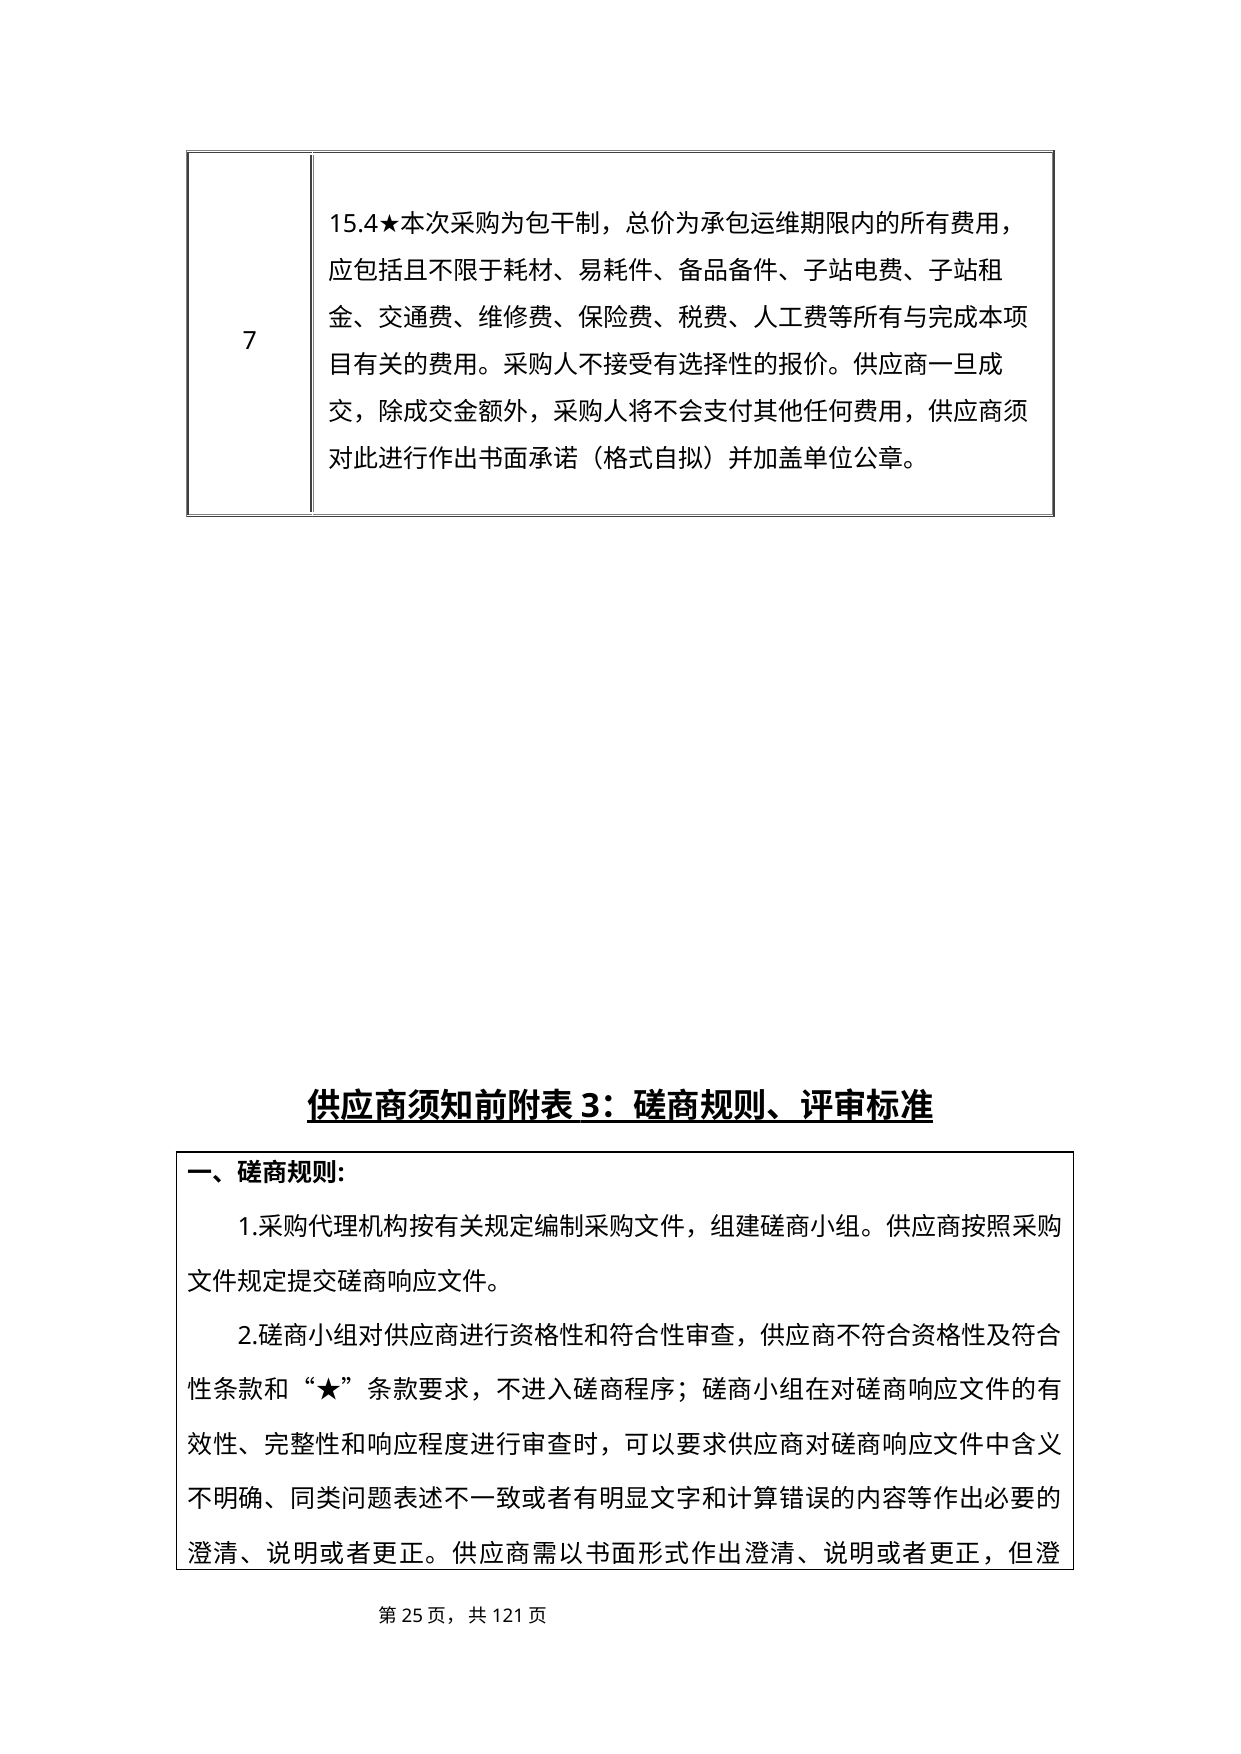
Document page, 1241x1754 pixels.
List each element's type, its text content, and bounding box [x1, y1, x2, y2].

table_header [177, 1153, 1073, 1569]
table_cell 7 [189, 153, 312, 514]
table_cell 15.4★本次采购为包干制，总价为承包运维期限内的所有费用，应包括且不限于耗材、易耗件、备品备件、子站电费、子站租金、交通费、维修费、保险费、税费、人工费等所有与完成本项目有关的费用。采购人不接受有选择性的报价。供应商一旦成交，除成交金额外，采购人将不会支付其他任何费用，供应商须对此进行作出书面承诺（格式自拟）并加盖单位公章。 [312, 153, 1052, 514]
text 供应商须知前附表3：磋商规则、评审标准 [187, 1079, 1053, 1127]
